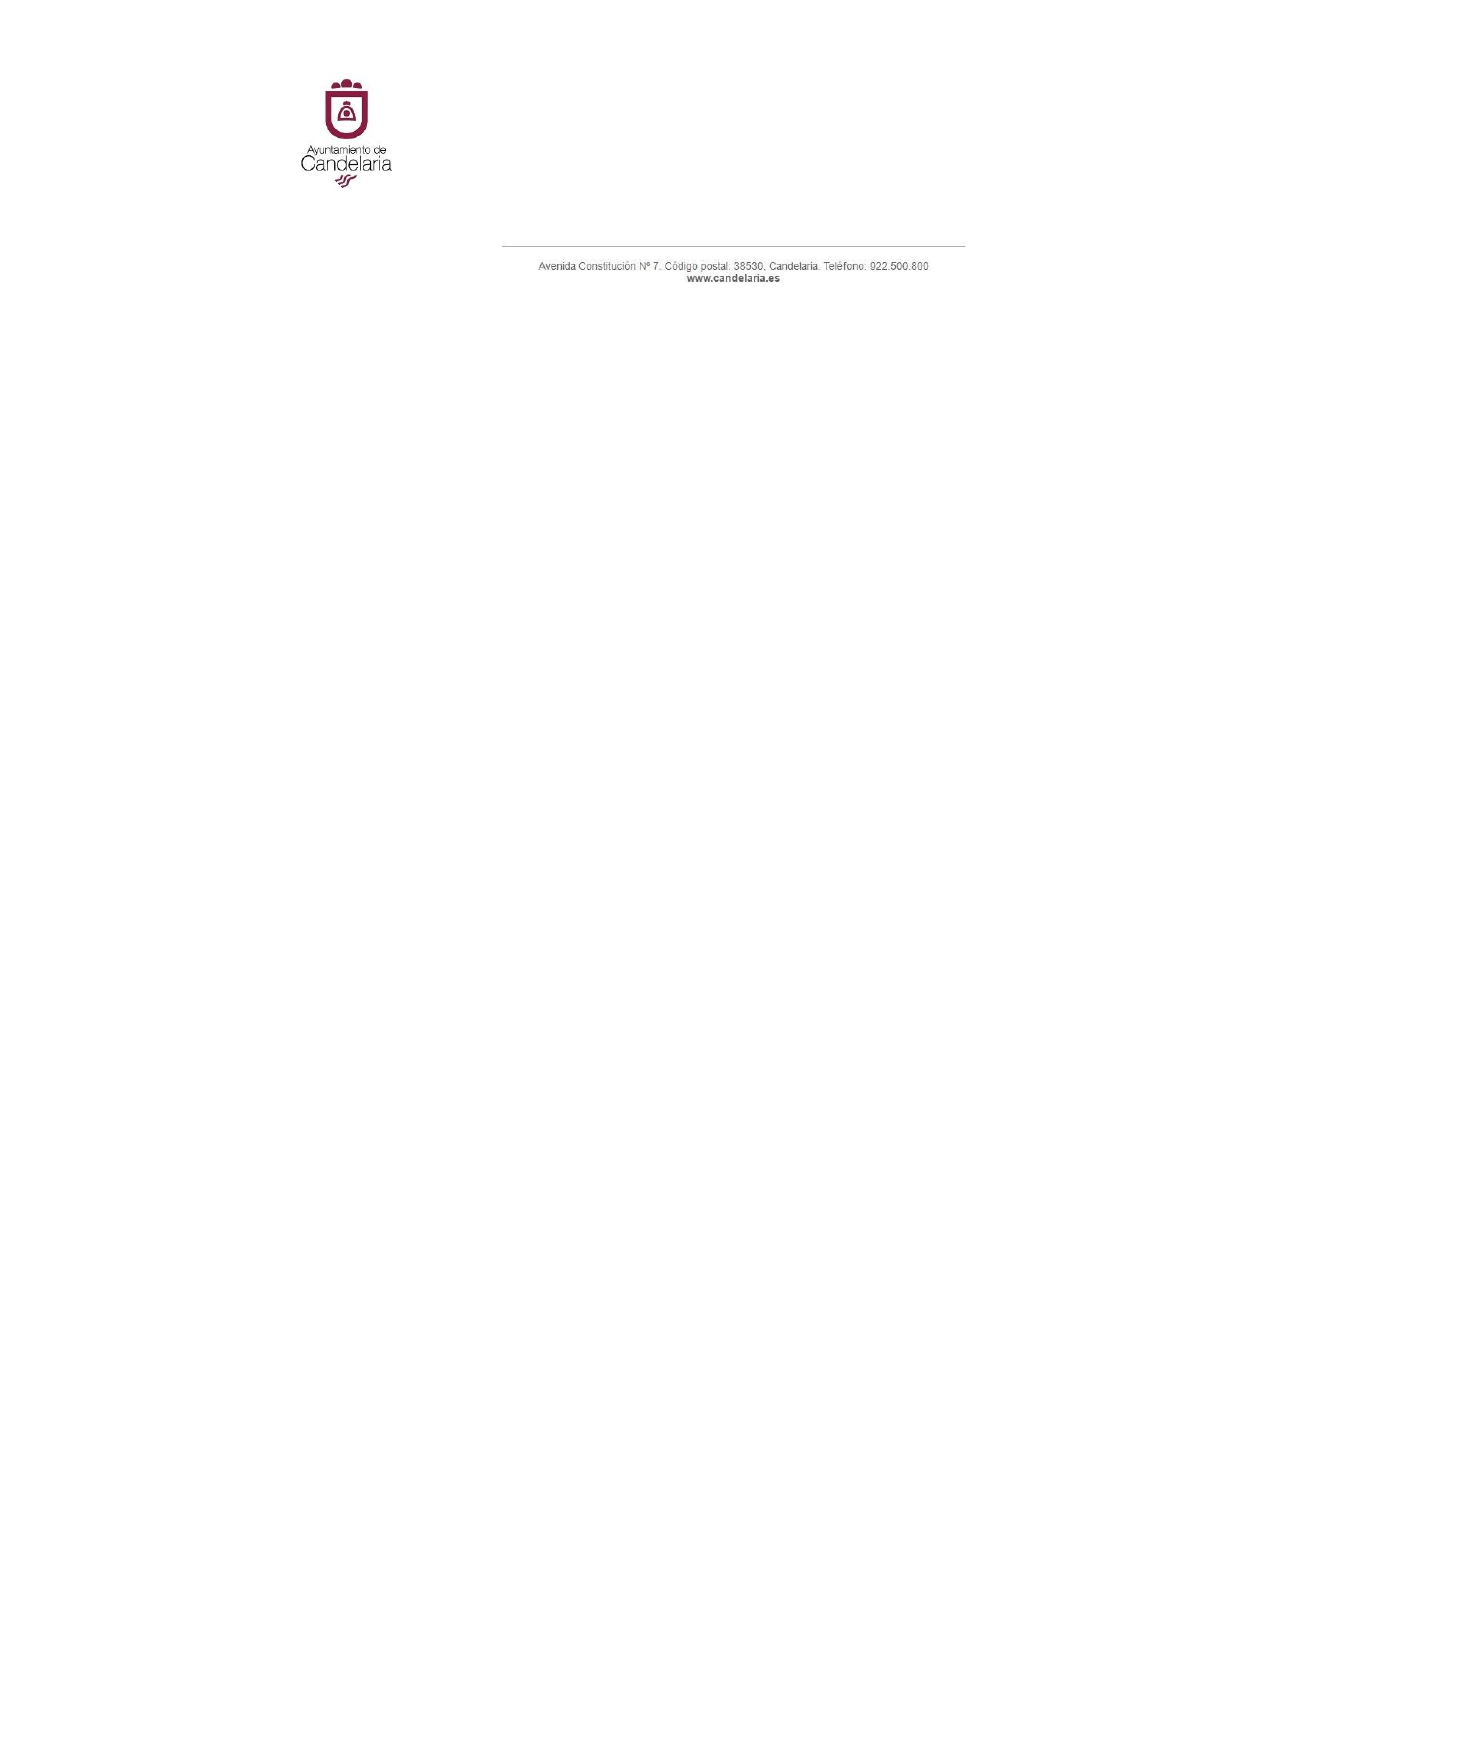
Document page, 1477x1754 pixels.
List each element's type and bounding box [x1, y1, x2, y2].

picture [301, 73, 393, 189]
picture [501, 241, 966, 286]
